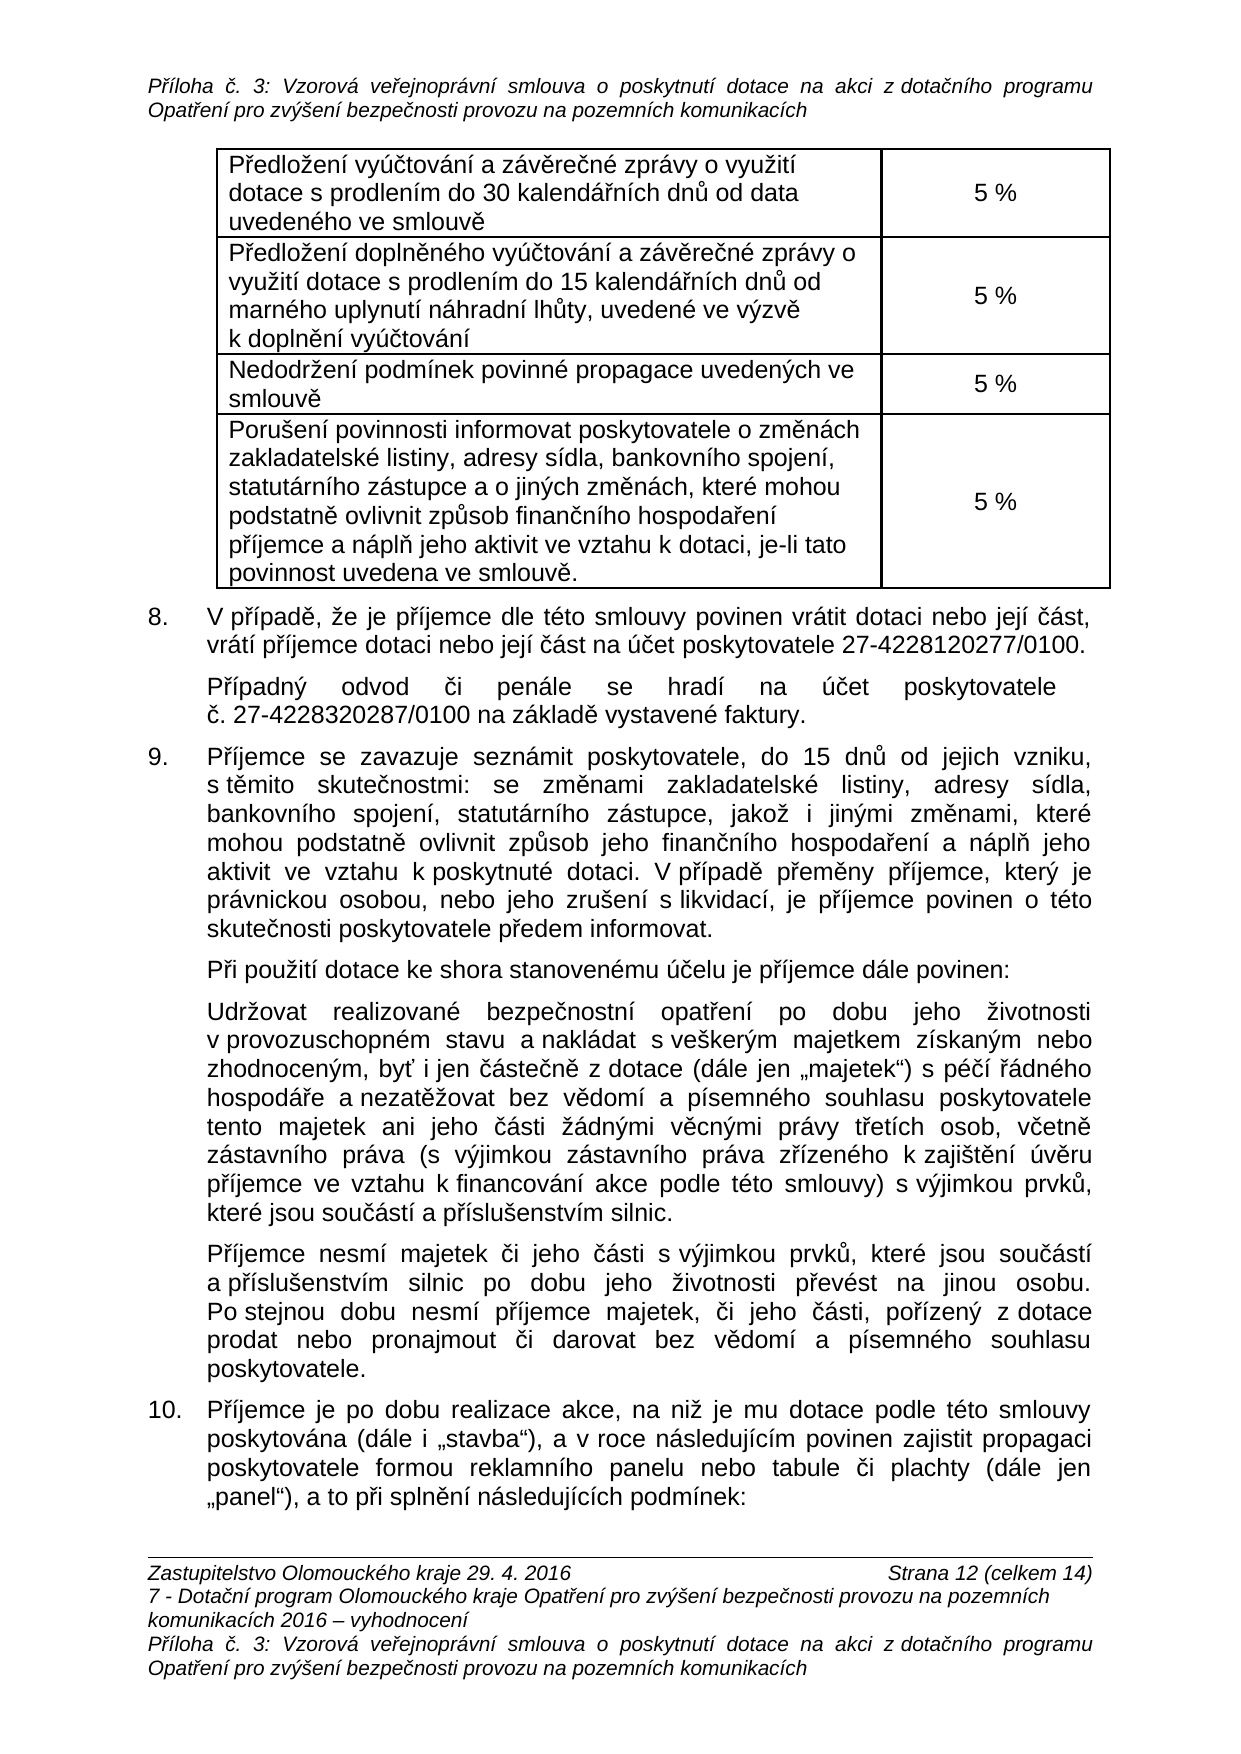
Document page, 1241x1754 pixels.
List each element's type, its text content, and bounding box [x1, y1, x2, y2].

list Příjemce je po dobu realizace akce, na niž je mu dotace podle této smlouvy poskytována (dále i „stavba“), a v roce následujícím povinen zajistit propagaci poskytovatele formou reklamního panelu nebo tabule či plachty (dále jen „panel“), a to při splnění následujících podmínek: [148, 1396, 1093, 1511]
table_cell Nedodržení podmínek povinné propagace uvedených ve smlouvě [218, 355, 880, 413]
text Případný odvod či penále se hradí na účet poskytovatele č. 27-4228320287/0100 na základě vystavené faktury. [207, 672, 1093, 729]
table_cell Předložení vyúčtování a závěrečné zprávy o využití dotace s prodlením do 30 kalendářních dnů od data uvedeného ve smlouvě [218, 150, 880, 236]
list V případě, že je příjemce dle této smlouvy povinen vrátit dotaci nebo její část, vrátí příjemce dotaci nebo její část na účet poskytovatele 27-4228120277/0100. [148, 602, 1093, 659]
table_cell Porušení povinnosti informovat poskytovatele o změnách zakladatelské listiny, adresy sídla, bankovního spojení, statutárního zástupce a o jiných změnách, které mohou podstatně ovlivnit způsob finančního hospodaření příjemce a náplň jeho aktivit ve vztahu k dotaci, je-li tato povinnost uvedena ve smlouvě. [218, 415, 880, 587]
list Příjemce se zavazuje seznámit poskytovatele, do 15 dnů od jejich vzniku, s těmito skutečnostmi: se změnami zakladatelské listiny, adresy sídla, bankovního spojení, statutárního zástupce, jakož i jinými změnami, které mohou podstatně ovlivnit způsob jeho finančního hospodaření a náplň jeho aktivit ve vztahu k poskytnuté dotaci. V případě přeměny příjemce, který je právnickou osobou, nebo jeho zrušení s likvidací, je příjemce povinen o této skutečnosti poskytovatele předem informovat. [148, 742, 1093, 943]
table_cell 5 % [883, 415, 1109, 587]
list Při použití dotace ke shora stanovenému účelu je příjemce dále povinen: [207, 956, 1093, 984]
list Udržovat realizované bezpečnostní opatření po dobu jeho životnosti v provozuschopném stavu a nakládat s veškerým majetkem získaným nebo zhodnoceným, byť i jen částečně z dotace (dále jen „majetek“) s péčí řádného hospodáře a nezatěžovat bez vědomí a písemného souhlasu poskytovatele tento majetek ani jeho části žádnými věcnými právy třetích osob, včetně zástavního práva (s výjimkou zástavního práva zřízeného k zajištění úvěru příjemce ve vztahu k financování akce podle této smlouvy) s výjimkou prvků, které jsou součástí a příslušenstvím silnic. [207, 997, 1093, 1227]
table_cell 5 % [883, 355, 1109, 413]
table_cell 5 % [883, 238, 1109, 353]
table_cell 5 % [883, 150, 1109, 236]
list Příjemce nesmí majetek či jeho části s výjimkou prvků, které jsou součástí a příslušenstvím silnic po dobu jeho životnosti převést na jinou osobu. Po stejnou dobu nesmí příjemce majetek, či jeho části, pořízený z dotace prodat nebo pronajmout či darovat bez vědomí a písemného souhlasu poskytovatele. [207, 1239, 1093, 1383]
table_cell Předložení doplněného vyúčtování a závěrečné zprávy o využití dotace s prodlením do 15 kalendářních dnů od marného uplynutí náhradní lhůty, uvedené ve výzvě k doplnění vyúčtování [218, 238, 880, 353]
